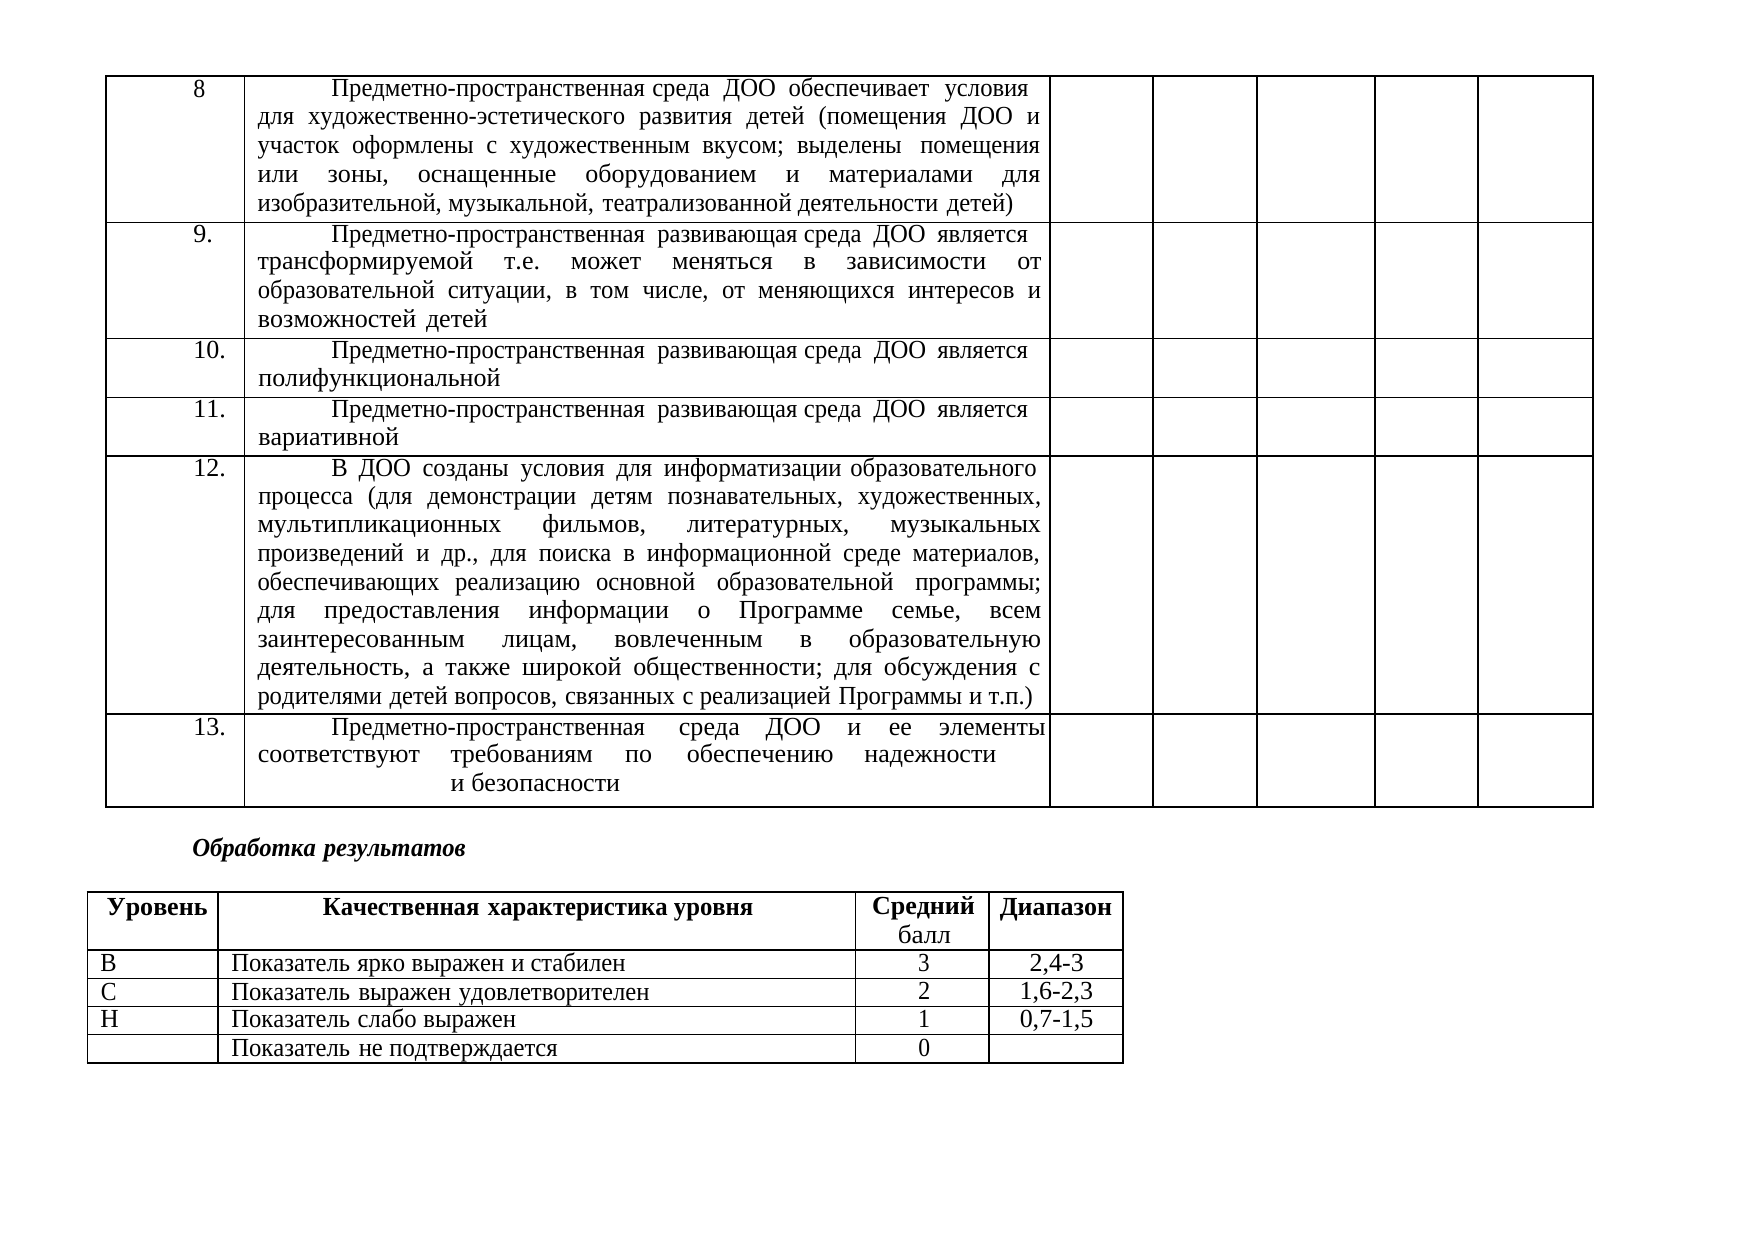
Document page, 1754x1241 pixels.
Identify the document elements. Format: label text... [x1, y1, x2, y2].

table_cell 1 [856, 1007, 988, 1033]
table_cell [1154, 457, 1256, 713]
table_cell 0,7-1,5 [990, 1007, 1122, 1033]
table_header [1376, 77, 1477, 221]
table_cell В ДОО созданы условия для информатизации образовательного процесса (для демонстрации детям познавательных, художественных, мультипликационных фильмов, литературных, музыкальных произведений и др., для поиска в информационной среде материалов, обеспечивающих реализацию основной образовательной программы; для предоставления информации о Программе семье, всем заинтересованным лицам, вовлеченным в образовательную деятельность, а также широкой общественности; для обсуждения с родителями детей вопросов, связанных с реализацией Программы и т.п.) [245, 457, 1049, 713]
table_cell [1479, 339, 1592, 397]
table_header Диапазон [990, 893, 1122, 949]
table_header Средний балл [856, 893, 988, 949]
table_cell [1154, 715, 1256, 806]
table_cell В [88, 951, 217, 978]
text Обработка peзyльтатов [192, 832, 1646, 862]
table_cell Предметно-пространственная развивающая среда ДОО является трансформируемой т.е. может меняться в зависимости от образовательной ситуации, в том числе, от меняющихся интересов и возможностей детей [245, 223, 1049, 338]
table_cell [1051, 457, 1152, 713]
table_cell [1376, 715, 1477, 806]
table_cell [1376, 457, 1477, 713]
table_cell С [88, 979, 217, 1006]
table_header Качественная характеристика уровня [219, 893, 855, 949]
table_cell [1051, 398, 1152, 455]
table_cell 13. [107, 715, 244, 806]
table_cell [1258, 398, 1374, 455]
table_cell [1479, 457, 1592, 713]
table_cell [990, 1035, 1122, 1062]
table_cell [1258, 339, 1374, 397]
table_cell Показатель слабо выражен [219, 1007, 855, 1033]
table_cell [1051, 715, 1152, 806]
table_header [1154, 77, 1256, 221]
table_cell [1376, 398, 1477, 455]
table_cell [1154, 339, 1256, 397]
table_cell Предметно-пространственная развивающая среда ДОО является вариативной [245, 398, 1049, 455]
table_cell [1154, 223, 1256, 338]
table_cell [1376, 339, 1477, 397]
table_cell Показатель выражен удовлетворителен [219, 979, 855, 1006]
table_header [1479, 77, 1592, 221]
table_header 8 [107, 77, 244, 221]
table_cell 2,4-3 [990, 951, 1122, 978]
table_cell [1051, 223, 1152, 338]
table_cell 10. [107, 339, 244, 397]
table_cell [1258, 457, 1374, 713]
table_header [1258, 77, 1374, 221]
table_cell [1051, 339, 1152, 397]
table_cell Н [88, 1007, 217, 1033]
table_cell 11. [107, 398, 244, 455]
table_cell Показатель не подтверждается [219, 1035, 855, 1062]
table_cell 2 [856, 979, 988, 1006]
table_cell [1479, 223, 1592, 338]
table_cell 9. [107, 223, 244, 338]
table_cell Показатель ярко выражен и стабилен [219, 951, 855, 978]
table_cell 0 [856, 1035, 988, 1062]
table_cell [1258, 223, 1374, 338]
table_cell 3 [856, 951, 988, 978]
table_cell 1,6-2,3 [990, 979, 1122, 1006]
table_header Предметно-пространственная среда ДОО обеспечивает условия для художественно-эстетического развития детей (помещения ДОО и участок оформлены с художественным вкусом; выделены помещения или зоны, оснащенные оборудованием и материалами для изобразительной, музыкальной, театрализованной деятельности детей) [245, 77, 1049, 221]
table_cell [1154, 398, 1256, 455]
table_cell Предметно-пространственная развивающая среда ДОО является полифункциональной [245, 339, 1049, 397]
table_cell Предметно-пространственная среда ДОО и ее элементы соответствуют требованиям по обеспечению надежности и безопасности [245, 715, 1049, 806]
table_cell [88, 1035, 217, 1062]
table_header [1051, 77, 1152, 221]
table_cell [1258, 715, 1374, 806]
table_cell 12. [107, 457, 244, 713]
table_header Уровень [88, 893, 217, 949]
table_cell [1479, 398, 1592, 455]
table_cell [1479, 715, 1592, 806]
table_cell [1376, 223, 1477, 338]
